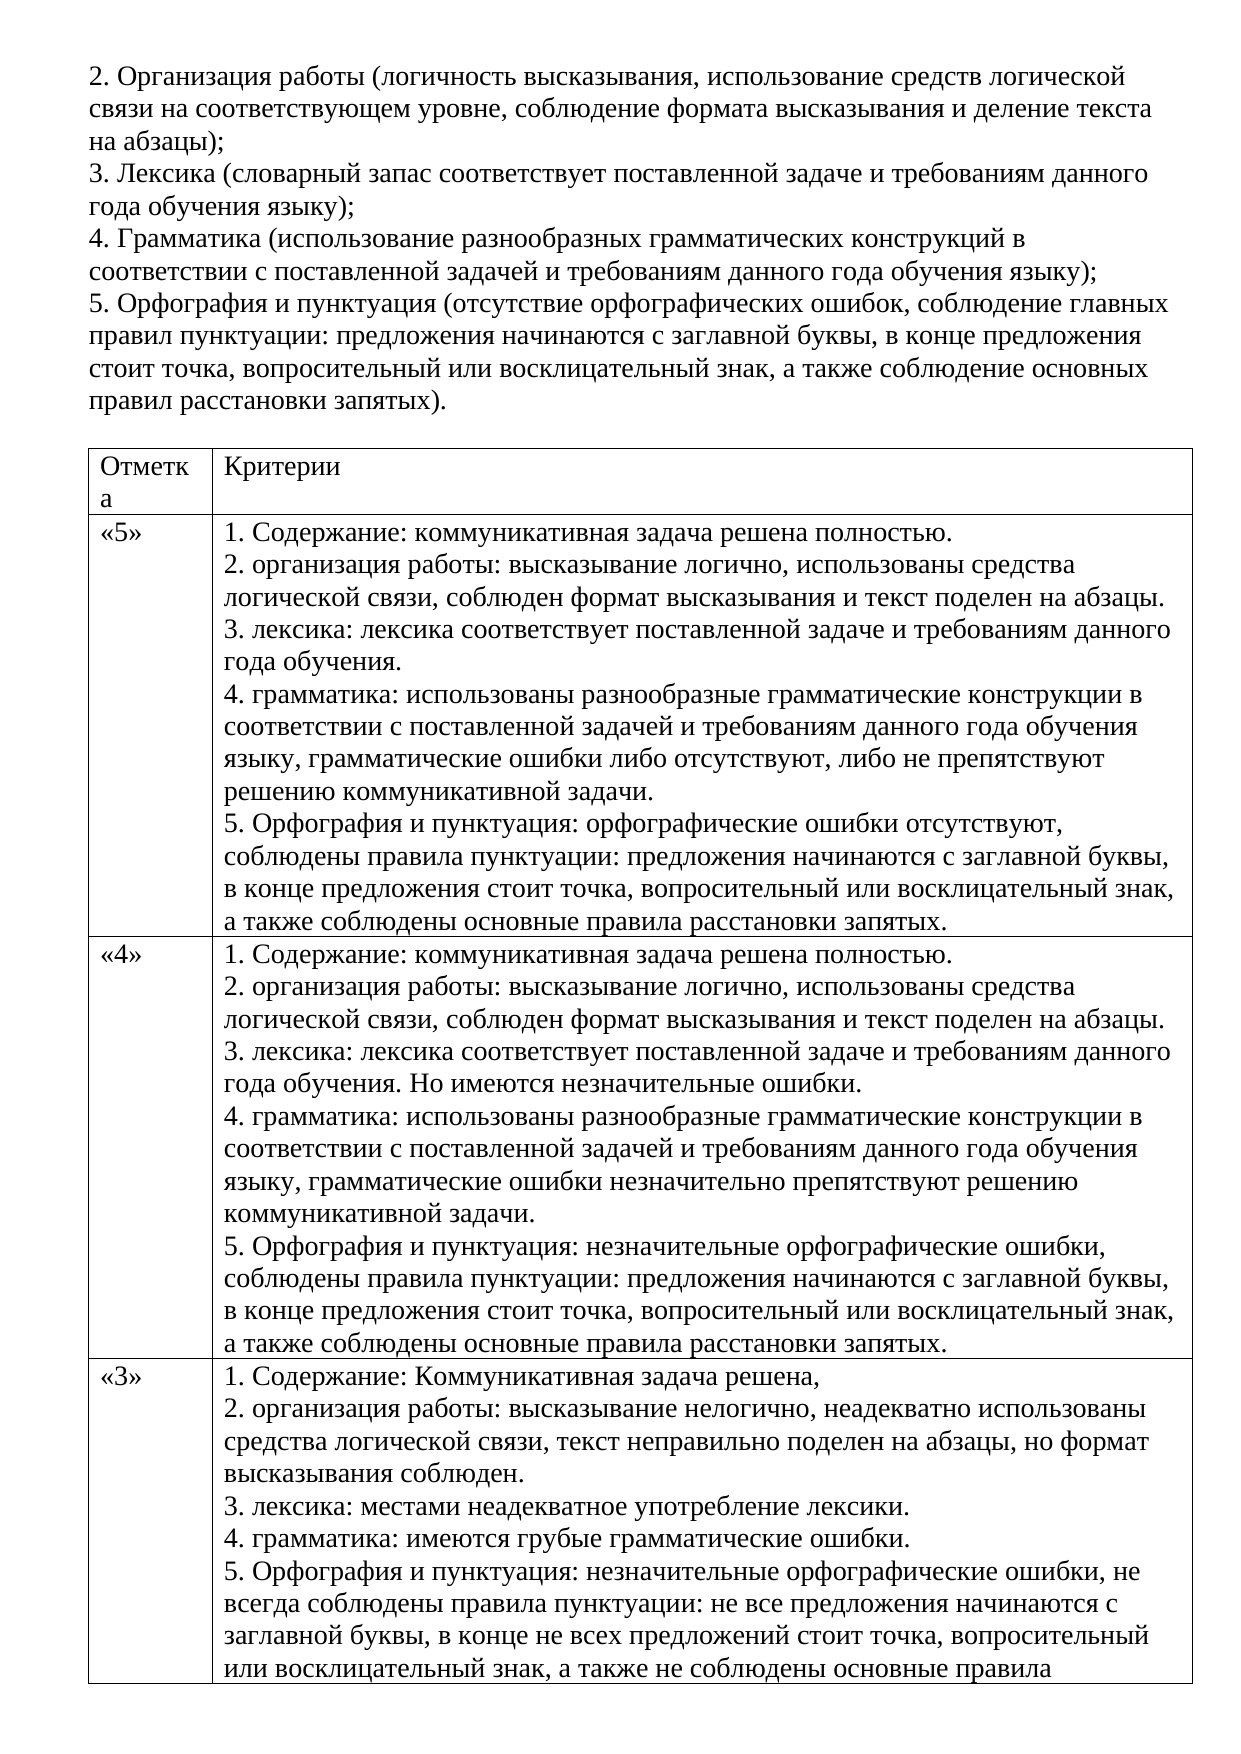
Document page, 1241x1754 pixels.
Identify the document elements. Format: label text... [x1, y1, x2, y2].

table_cell 1. Содержание: коммуникативная задача решена полностью. 2. организация работы: высказывание логично, использованы средства логической связи, соблюден формат высказывания и текст поделен на абзацы. 3. лексика: лексика соответствует поставленной задаче и требованиям данного года обучения. 4. грамматика: использованы разнообразные грамматические конструкции в соответствии с поставленной задачей и требованиям данного года обучения языку, грамматические ошибки либо отсутствуют, либо не препятствуют решению коммуникативной задачи. 5. Орфография и пунктуация: орфографические ошибки отсутствуют, соблюдены правила пунктуации: предложения начинаются с заглавной буквы, в конце предложения стоит точка, вопросительный или восклицательный знак, а также соблюдены основные правила расстановки запятых. [213, 515, 1192, 936]
table_cell «4» [89, 937, 212, 1358]
text 3. Лексика (словарный запас соответствует поставленной задаче и требованиям данного года обучения языку); [89, 156, 1181, 221]
table_cell 1. Содержание: коммуникативная задача решена полностью. 2. организация работы: высказывание логично, использованы средства логической связи, соблюден формат высказывания и текст поделен на абзацы. 3. лексика: лексика соответствует поставленной задаче и требованиям данного года обучения. Но имеются незначительные ошибки. 4. грамматика: использованы разнообразные грамматические конструкции в соответствии с поставленной задачей и требованиям данного года обучения языку, грамматические ошибки незначительно препятствуют решению коммуникативной задачи. 5. Орфография и пунктуация: незначительные орфографические ошибки, соблюдены правила пунктуации: предложения начинаются с заглавной буквы, в конце предложения стоит точка, вопросительный или восклицательный знак, а также соблюдены основные правила расстановки запятых. [213, 937, 1192, 1358]
table_header Отметка [89, 449, 212, 514]
text 4. Грамматика (использование разнообразных грамматических конструкций в соответствии с поставленной задачей и требованиям данного года обучения языку); [89, 221, 1181, 286]
table_header Критерии [213, 449, 1192, 514]
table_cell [213, 1359, 1192, 1683]
table_cell «3» [89, 1359, 212, 1683]
table_cell «5» [89, 515, 212, 936]
text 5. Орфография и пунктуация (отсутствие орфографических ошибок, соблюдение главных правил пунктуации: предложения начинаются с заглавной буквы, в конце предложения стоит точка, вопросительный или восклицательный знак, а также соблюдение основных правил расстановки запятых). [89, 286, 1181, 416]
text 2. Организация работы (логичность высказывания, использование средств логической связи на соответствующем уровне, соблюдение формата высказывания и деление текста на абзацы); [89, 59, 1181, 156]
